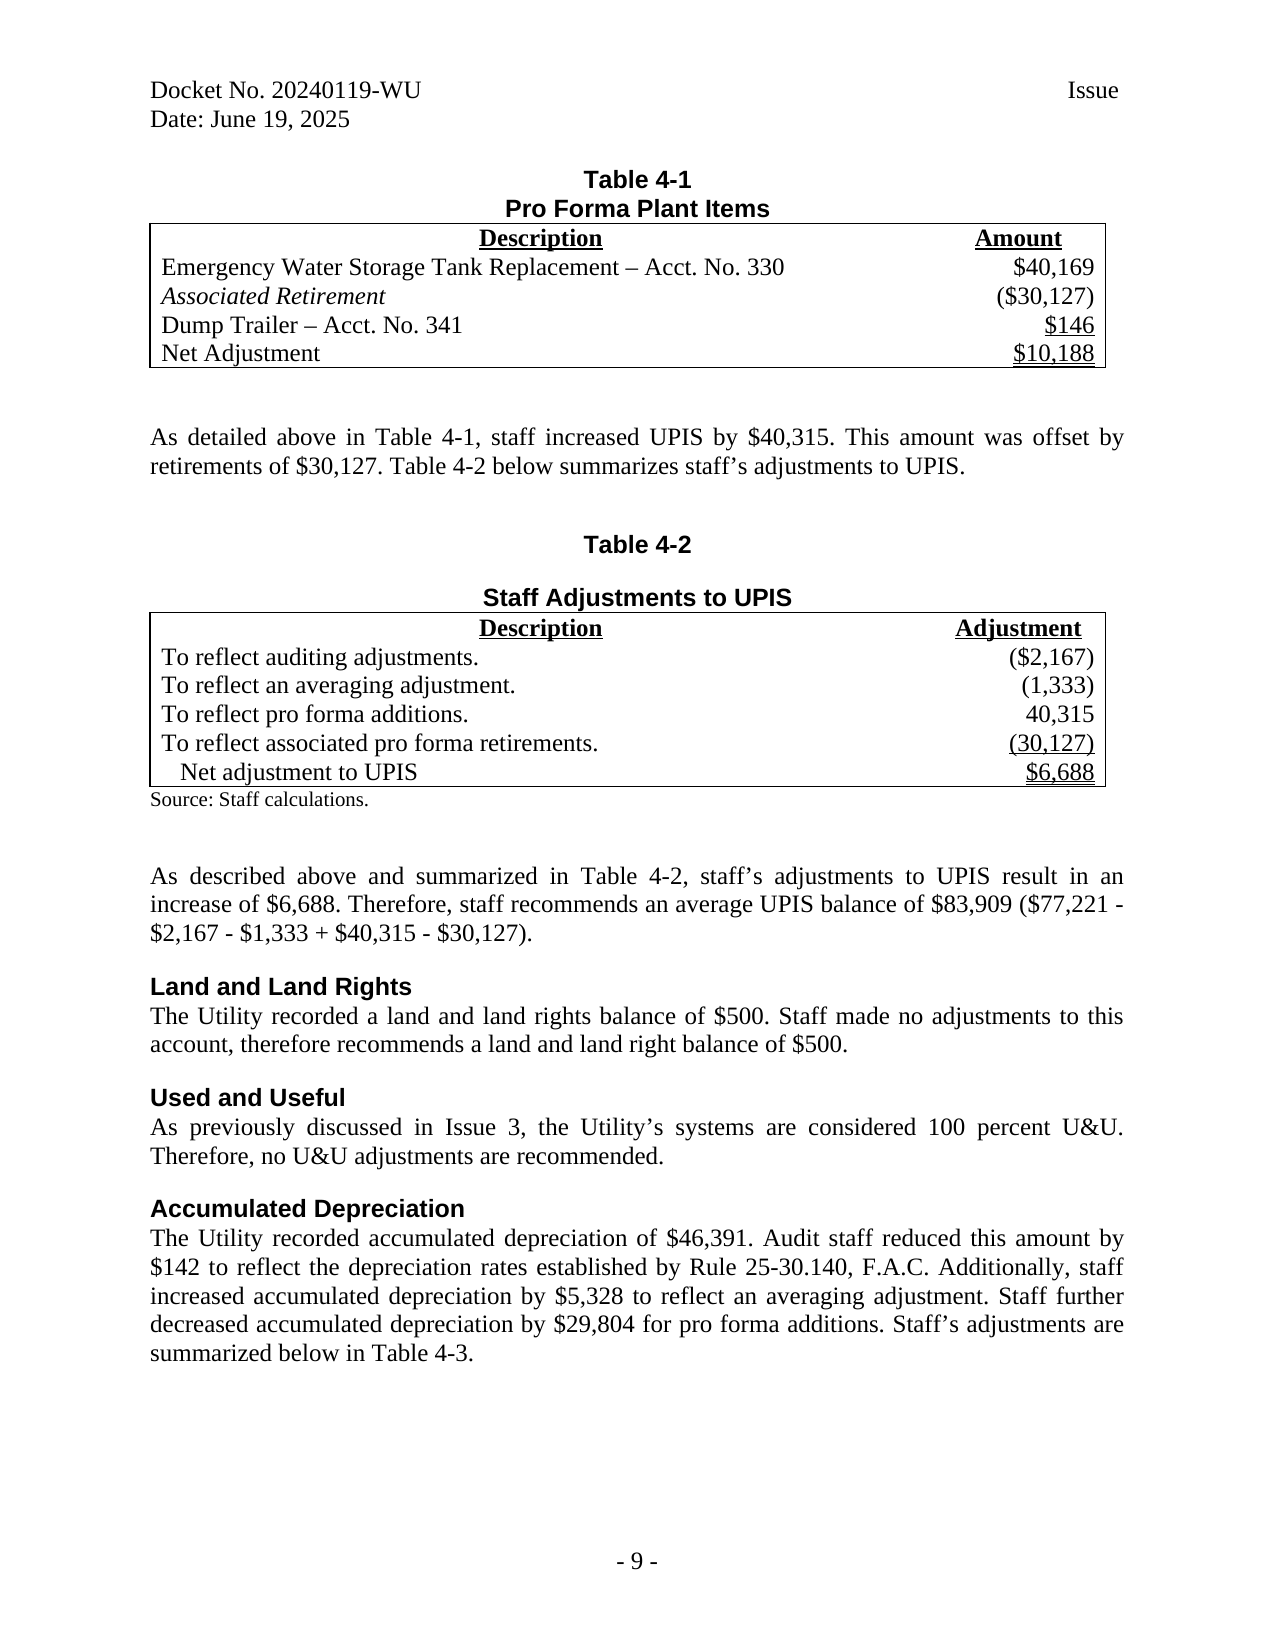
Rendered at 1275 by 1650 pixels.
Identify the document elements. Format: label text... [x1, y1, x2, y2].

table_cell (1,333) [931, 671, 1105, 699]
table_cell 40,315 [931, 699, 1105, 728]
text Source: Staff calculations. [150, 787, 1125, 811]
text Land and Land Rights [150, 972, 1125, 1001]
text As described above and summarized in Table 4-2, staff’s adjustments to UPIS result in an increase of $6,688. Therefore, staff recommends an average UPIS balance of $83,909 ($77,221 - $2,167 - $1,333 + $40,315 - $30,127). [150, 861, 1125, 947]
table_cell $6,688 [931, 757, 1105, 786]
table_cell To reflect associated pro forma retirements. [151, 728, 931, 757]
table_cell Net Adjustment [151, 339, 931, 367]
table_cell ($2,167) [931, 642, 1105, 671]
text Table 4-2 [150, 529, 1125, 558]
table_cell $40,169 [931, 252, 1105, 281]
table_cell To reflect auditing adjustments. [151, 642, 931, 671]
table_cell To reflect an averaging adjustment. [151, 671, 931, 699]
table_cell To reflect pro forma additions. [151, 699, 931, 728]
table_cell Associated Retirement [151, 281, 931, 310]
table_header Adjustment [931, 613, 1105, 642]
text Table 4-1 [150, 165, 1125, 194]
table_header Amount [931, 224, 1105, 252]
text The Utility recorded accumulated depreciation of $46,391. Audit staff reduced this amount by $142 to reflect the depreciation rates established by Rule 25-30.140, F.A.C. Additionally, staff increased accumulated depreciation by $5,328 to reflect an averaging adjustment. Staff further decreased accumulated depreciation by $29,804 for pro forma additions. Staff’s adjustments are summarized below in Table 4-3. [150, 1223, 1125, 1367]
table_header Description [151, 224, 931, 252]
text Accumulated Depreciation [150, 1194, 1125, 1223]
text The Utility recorded a land and land rights balance of $500. Staff made no adjustments to this account, therefore recommends a land and land right balance of $500. [150, 1001, 1125, 1058]
table_cell $10,188 [931, 339, 1105, 367]
text As detailed above in Table 4-1, staff increased UPIS by $40,315. This amount was offset by retirements of $30,127. Table 4-2 below summarizes staff’s adjustments to UPIS. [150, 422, 1125, 479]
title Pro Forma Plant Items [150, 194, 1125, 222]
text Used and Useful [150, 1083, 1125, 1112]
table_cell Dump Trailer – Acct. No. 341 [151, 310, 931, 338]
text Staff Adjustments to UPIS [150, 583, 1125, 612]
table_cell Net adjustment to UPIS [151, 757, 931, 786]
table_cell ($30,127) [931, 281, 1105, 310]
table_cell (30,127) [931, 728, 1105, 757]
text As previously discussed in Issue 3, the Utility’s systems are considered 100 percent U&U. Therefore, no U&U adjustments are recommended. [150, 1112, 1125, 1169]
table_cell Emergency Water Storage Tank Replacement – Acct. No. 330 [151, 252, 931, 281]
table_cell $146 [931, 310, 1105, 338]
table_header Description [151, 613, 931, 642]
